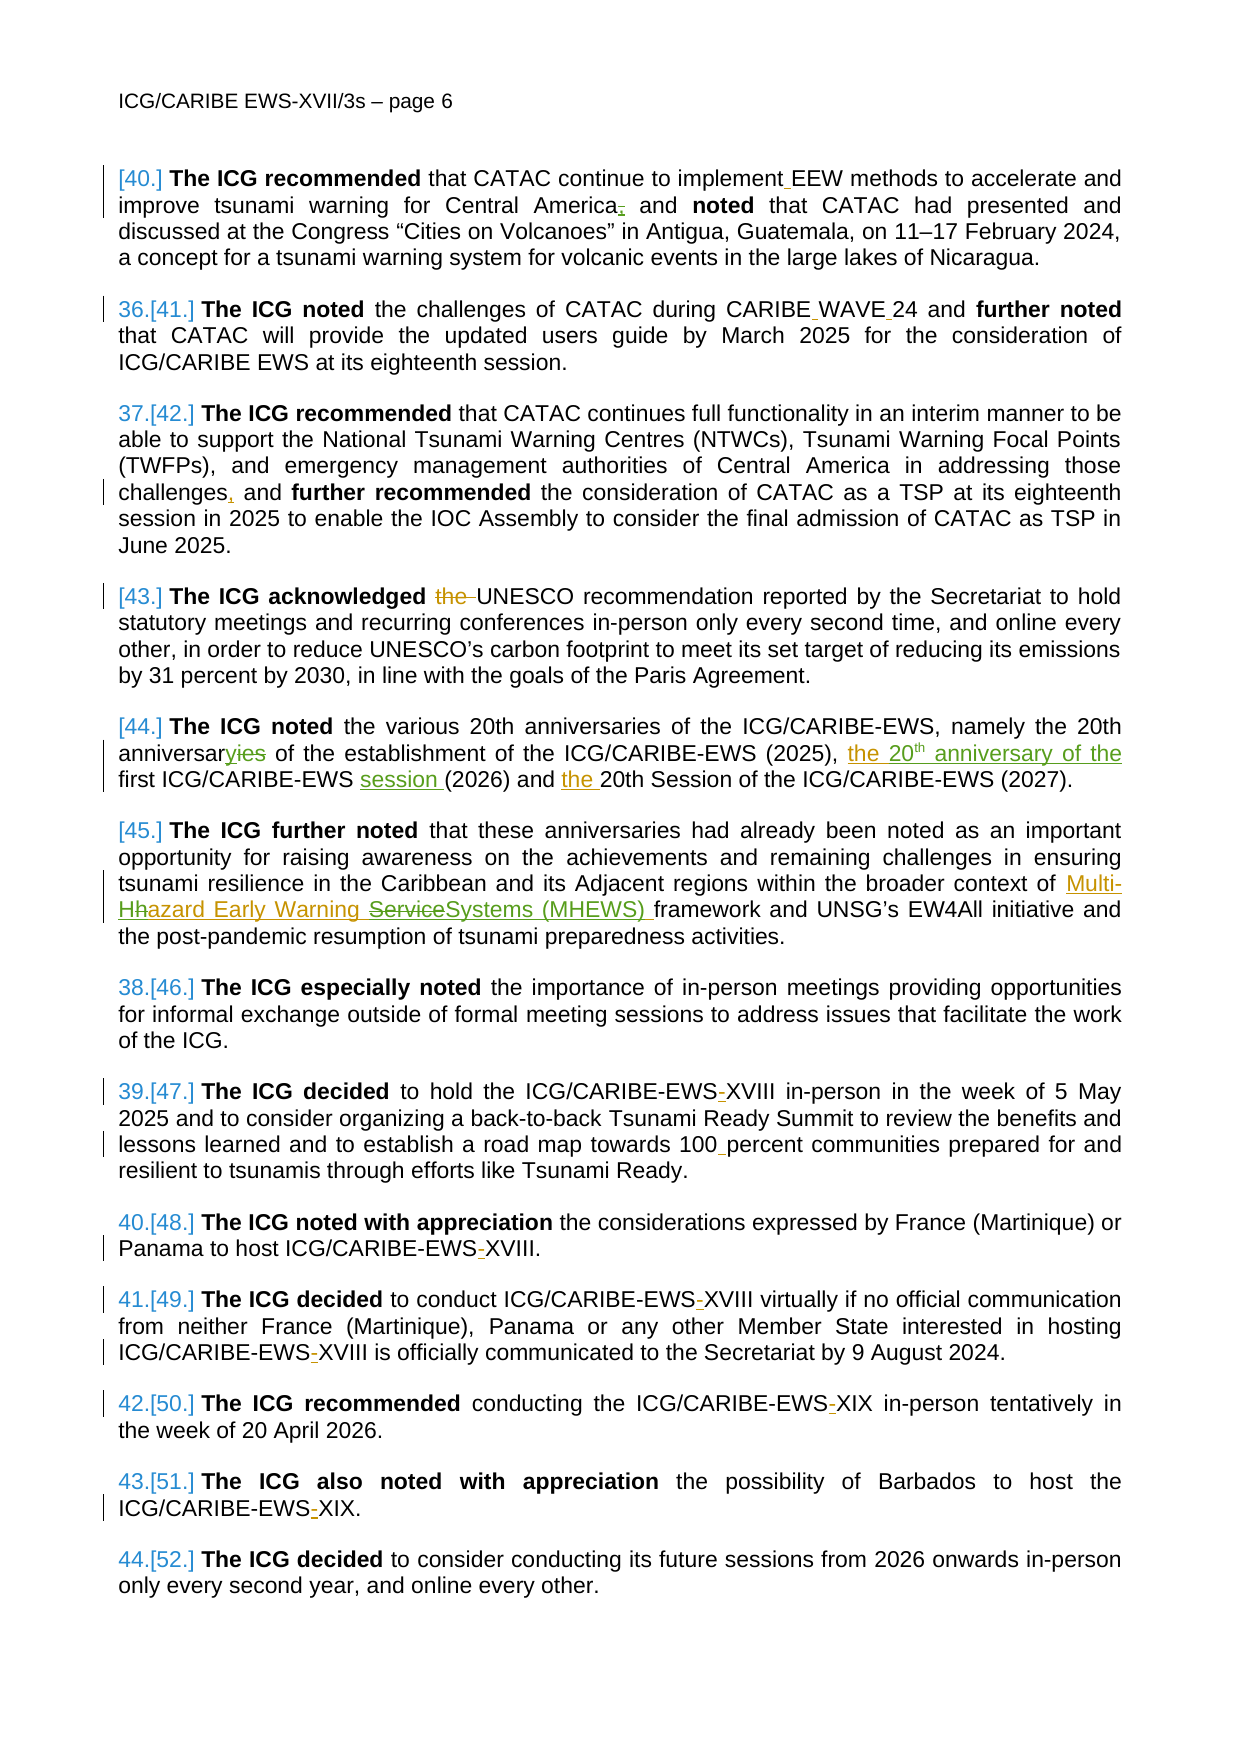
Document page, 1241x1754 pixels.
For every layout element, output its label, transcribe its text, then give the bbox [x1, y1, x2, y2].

list The ICG especially noted the importance of in-person meetings providing opportunities for informal exchange outside of formal meeting sessions to address issues that facilitate the work of the ICG. [118, 974, 1122, 1053]
list The ICG noted the various 20th anniversaries of the ICG/CARIBE-EWS, namely the 20th anniversar of the establishment of the ICG/CARIBE-EWS (2025), first ICG/CARIBE-EWS (2026) and 20th Session of the ICG/CARIBE-EWS (2027). [118, 713, 1122, 792]
list The ICG noted the challenges of CATAC during CARIBEWAVE24 and further noted that CATAC will provide the updated users guide by March 2025 for the consideration of ICG/CARIBE EWS at its eighteenth session. [118, 296, 1122, 375]
list The ICG acknowledged UNESCO recommendation reported by the Secretariat to hold statutory meetings and recurring conferences in-person only every second time, and online every other, in order to reduce UNESCO’s carbon footprint to meet its set target of reducing its emissions by 31 percent by 2030, in line with the goals of the Paris Agreement. [118, 583, 1122, 688]
list The ICG further noted that these anniversaries had already been noted as an important opportunity for raising awareness on the achievements and remaining challenges in ensuring tsunami resilience in the Caribbean and its Adjacent regions within the broader context of framework and UNSG’s EW4All initiative and the post-pandemic resumption of tsunami preparedness activities. [118, 817, 1122, 949]
list The ICG decided to hold the ICG/CARIBE-EWSXVIII in-person in the week of 5 May 2025 and to consider organizing a back-to-back Tsunami Ready Summit to review the benefits and lessons learned and to establish a road map towards 100percent communities prepared for and resilient to tsunamis through efforts like Tsunami Ready. [118, 1078, 1122, 1184]
list The ICG noted with appreciation the considerations expressed by France (Martinique) or Panama to host ICG/CARIBE-EWSXVIII. [118, 1209, 1122, 1261]
list The ICG decided to conduct ICG/CARIBE-EWSXVIII virtually if no official communication from neither France (Martinique), Panama or any other Member State interested in hosting ICG/CARIBE-EWSXVIII is officially communicated to the Secretariat by 9 August 2024. [118, 1286, 1122, 1365]
list The ICG recommended that CATAC continues full functionality in an interim manner to be able to support the National Tsunami Warning Centres (NTWCs), Tsunami Warning Focal Points (TWFPs), and emergency management authorities of Central America in addressing those challenges and further recommended the consideration of CATAC as a TSP at its eighteenth session in 2025 to enable the IOC Assembly to consider the final admission of CATAC as TSP in June 2025. [118, 400, 1122, 558]
list The ICG also noted with appreciation the possibility of Barbados to host the ICG/CARIBE-EWSXIX. [118, 1468, 1122, 1521]
list The ICG decided to consider conducting its future sessions from 2026 onwards in-person only every second year, and online every other. [118, 1546, 1122, 1598]
list The ICG recommended that CATAC continue to implementEEW methods to accelerate and improve tsunami warning for Central America and noted that CATAC had presented and discussed at the Congress “Cities on Volcanoes” in Antigua, Guatemala, on 11–17 February 2024, a concept for a tsunami warning system for volcanic events in the large lakes of Nicaragua. [118, 165, 1122, 271]
list The ICG recommended conducting the ICG/CARIBE-EWSXIX in-person tentatively in the week of 20 April 2026. [118, 1390, 1122, 1443]
